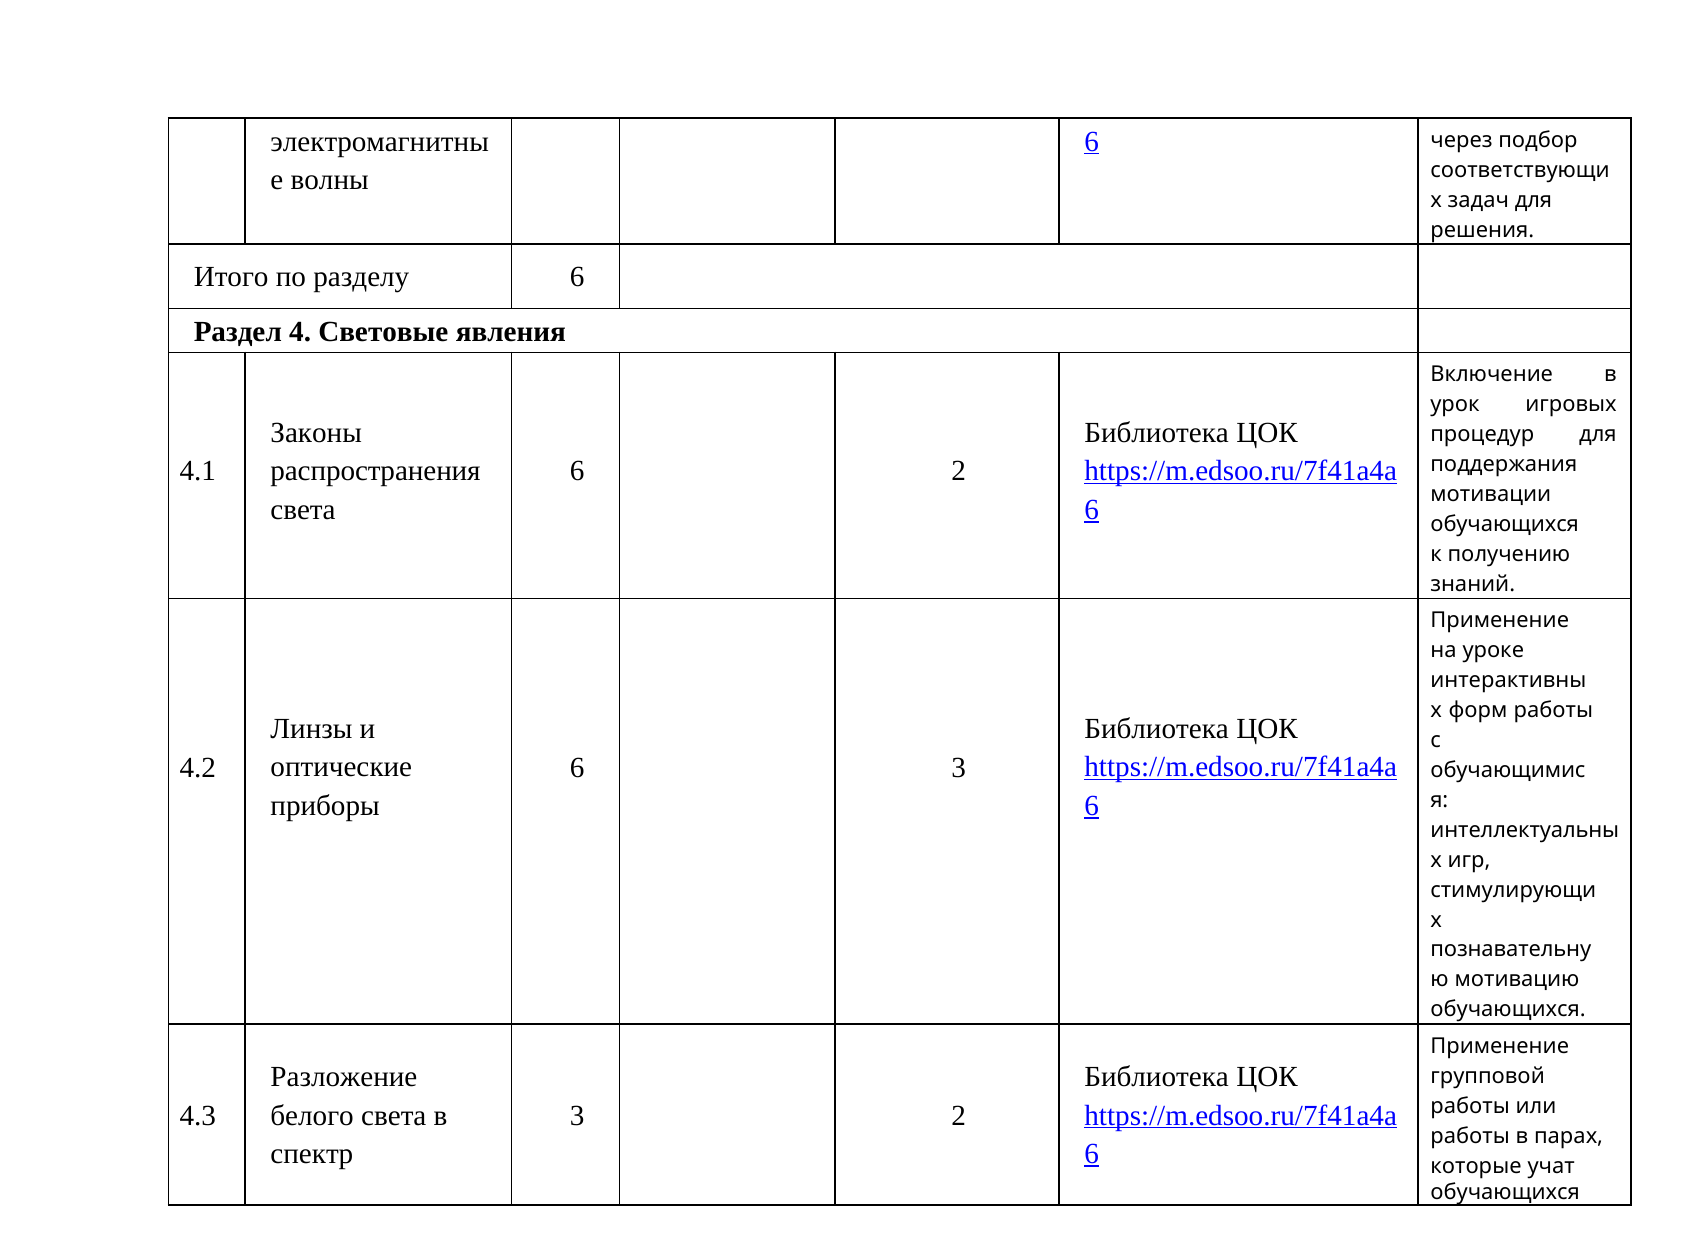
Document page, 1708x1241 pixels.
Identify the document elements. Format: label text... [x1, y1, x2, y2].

table_header через подбор соответствующих задач для решения. [1419, 119, 1630, 243]
table_cell Раздел 4. Световые явления [169, 309, 1417, 352]
table_cell 3 [512, 1025, 619, 1204]
table_cell 4.2 [169, 599, 244, 1023]
table_cell 3 [836, 599, 1058, 1023]
table_header 6 [1060, 119, 1417, 243]
table_cell 4.1 [169, 353, 244, 597]
table_cell [620, 599, 834, 1023]
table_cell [1419, 1025, 1630, 1204]
table_header [620, 119, 834, 243]
table_cell Линзы и оптические приборы [246, 599, 511, 1023]
table_cell 6 [512, 245, 619, 308]
table_cell Включение в урок игровых процедур для поддержания мотивации обучающихся к получению знаний. [1419, 353, 1630, 597]
table_cell [620, 353, 834, 597]
table_cell [1419, 309, 1630, 352]
table_header электромагнитны е волны [246, 119, 511, 243]
table_header [512, 119, 619, 243]
table_header [836, 119, 1058, 243]
table_cell Применение на уроке интерактивных форм работы с обучающимися: интеллектуальных игр, стимулирующих познавательную мотивацию обучающихся. [1419, 599, 1630, 1023]
table_header [169, 119, 244, 243]
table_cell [246, 1025, 511, 1204]
table_cell Итого по разделу [169, 245, 511, 308]
table_cell Библиотека ЦОК https://m.edsoo.ru/7f41a4a 6 [1060, 353, 1417, 597]
table_cell 2 [836, 353, 1058, 597]
table_cell Законы распространения света [246, 353, 511, 597]
table_cell [1419, 245, 1630, 308]
table_cell [620, 1025, 834, 1204]
table_cell 4.3 [169, 1025, 244, 1204]
table_cell 2 [836, 1025, 1058, 1204]
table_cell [1060, 1025, 1417, 1204]
table_cell Библиотека ЦОК https://m.edsoo.ru/7f41a4a 6 [1060, 599, 1417, 1023]
table_cell 6 [512, 353, 619, 597]
table_cell [620, 245, 1417, 308]
table_cell 6 [512, 599, 619, 1023]
